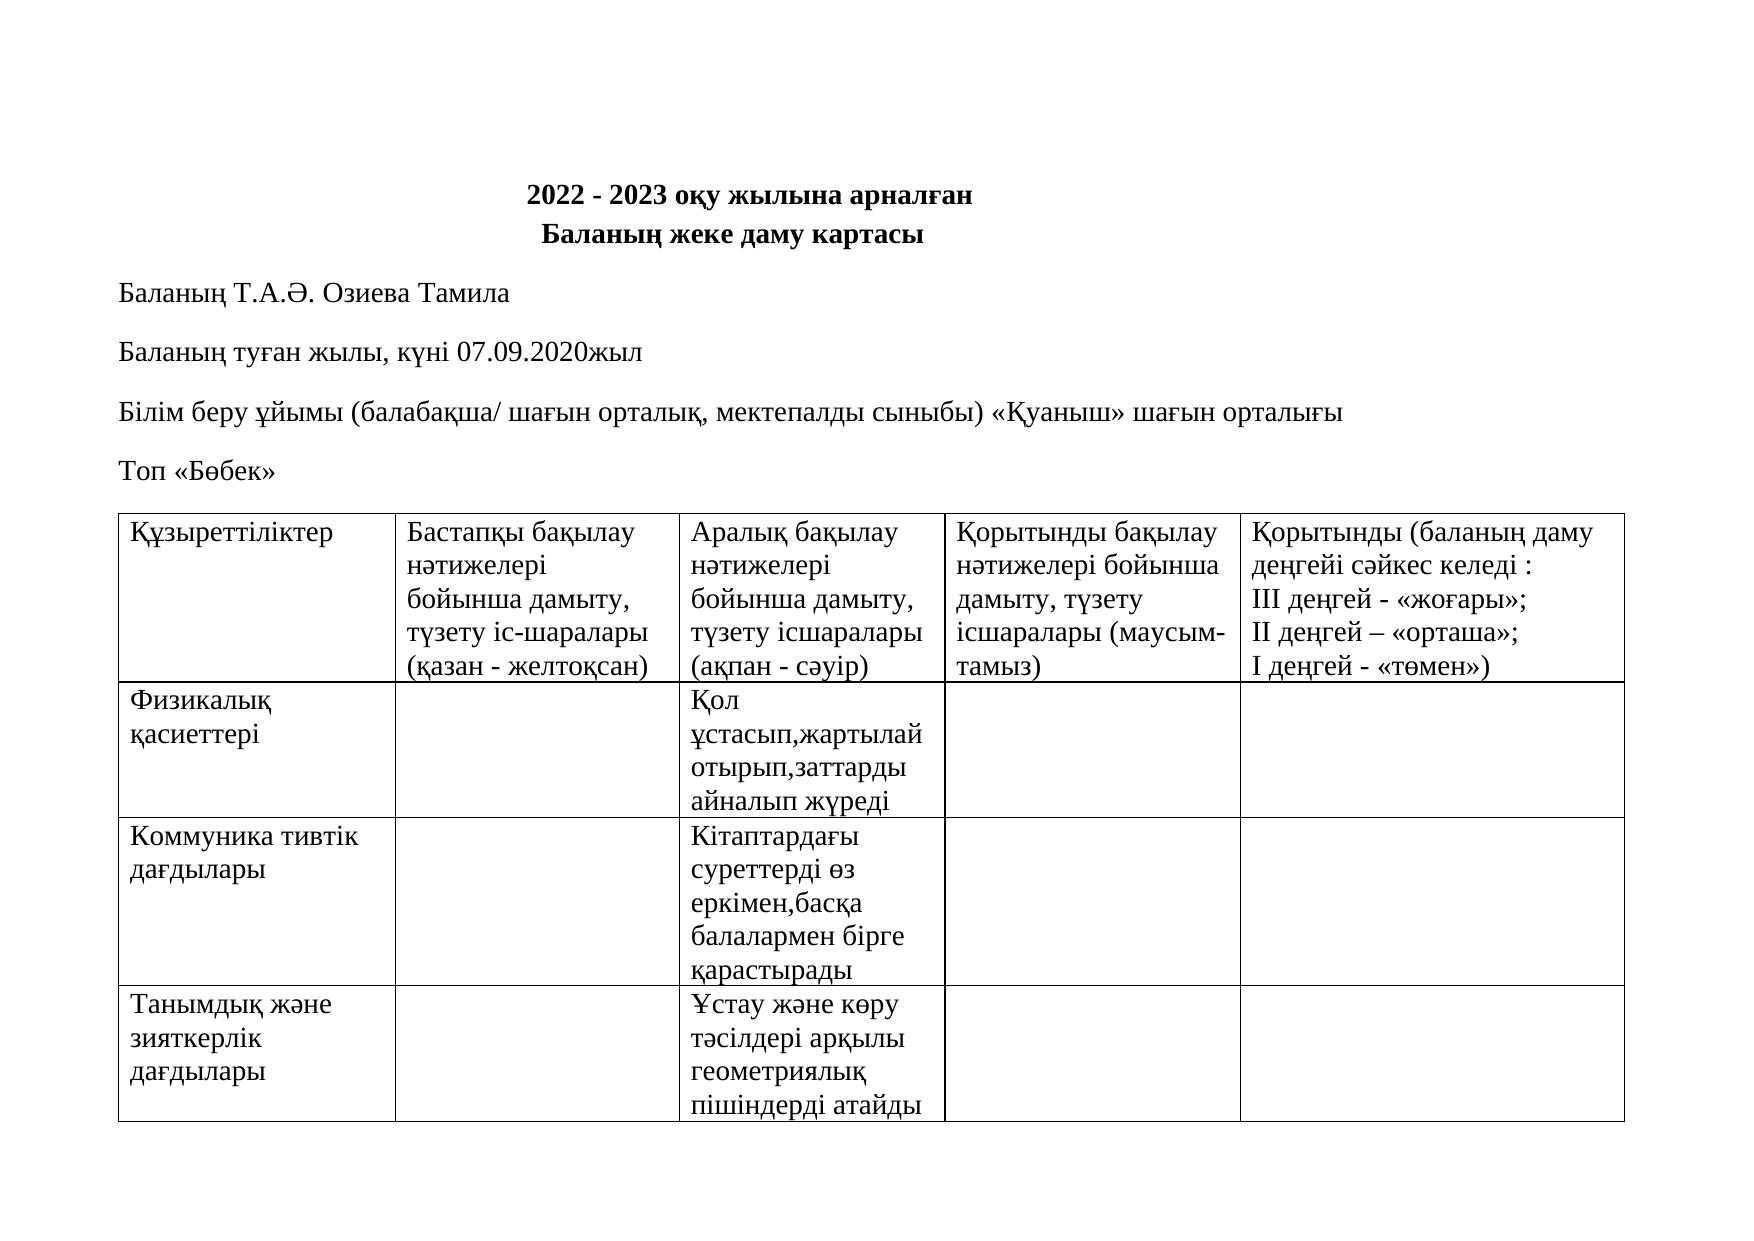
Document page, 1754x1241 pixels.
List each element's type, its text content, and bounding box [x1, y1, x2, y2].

table_cell [1241, 683, 1624, 817]
text Баланың туған жылы, күні 07.09.2020жыл [118, 334, 1636, 368]
table_cell [946, 986, 1240, 1121]
table_cell Қол ұстасып,жартылай отырып,заттарды айналып жүреді [680, 683, 944, 817]
text Баланың Т.А.Ә. Озиева Тамила [118, 275, 1636, 309]
table_header Бастапқы бақылау нәтижелері бойынша дамыту, түзету іс-шаралары (қазан - желтоқсан) [396, 514, 679, 681]
table_cell [946, 683, 1240, 817]
table_header Аралық бақылау нәтижелері бойынша дамыту, түзету ісшаралары (ақпан - сәуір) [680, 514, 944, 681]
text Білім беру ұйымы (балабақша/ шағын орталық, мектепалды сыныбы) «Қуаныш» шағын орталығы [118, 394, 1636, 427]
table_cell [1241, 818, 1624, 985]
table_header Қорытынды (баланың даму деңгейі сәйкес келеді : III деңгей - «жоғары»; II деңгей – «орташа»; I деңгей - «төмен») [1241, 514, 1624, 681]
table_cell Танымдық және зияткерлік дағдылары [119, 986, 395, 1121]
table_cell [1241, 986, 1624, 1121]
text Топ «Бөбек» [118, 453, 1636, 487]
table_cell [396, 818, 679, 985]
table_cell [396, 683, 679, 817]
table_cell [396, 986, 679, 1121]
table_header Құзыреттіліктер [119, 514, 395, 681]
table_cell Ұстау және көру тәсілдері арқылы геометриялық пішіндерді атайды [680, 986, 944, 1121]
table_header Қорытынды бақылау нәтижелері бойынша дамыту, түзету ісшаралары (маусым- тамыз) [946, 514, 1240, 681]
table_cell [946, 818, 1240, 985]
text 2022 - 2023 оқу жылына арналған Баланың жеке даму картасы [118, 177, 1636, 249]
table_cell Физикалық қасиеттері [119, 683, 395, 817]
table_cell Кітаптардағы суреттерді өз еркімен,басқа балалармен бірге қарастырады [680, 818, 944, 985]
table_cell Коммуника тивтік дағдылары [119, 818, 395, 985]
